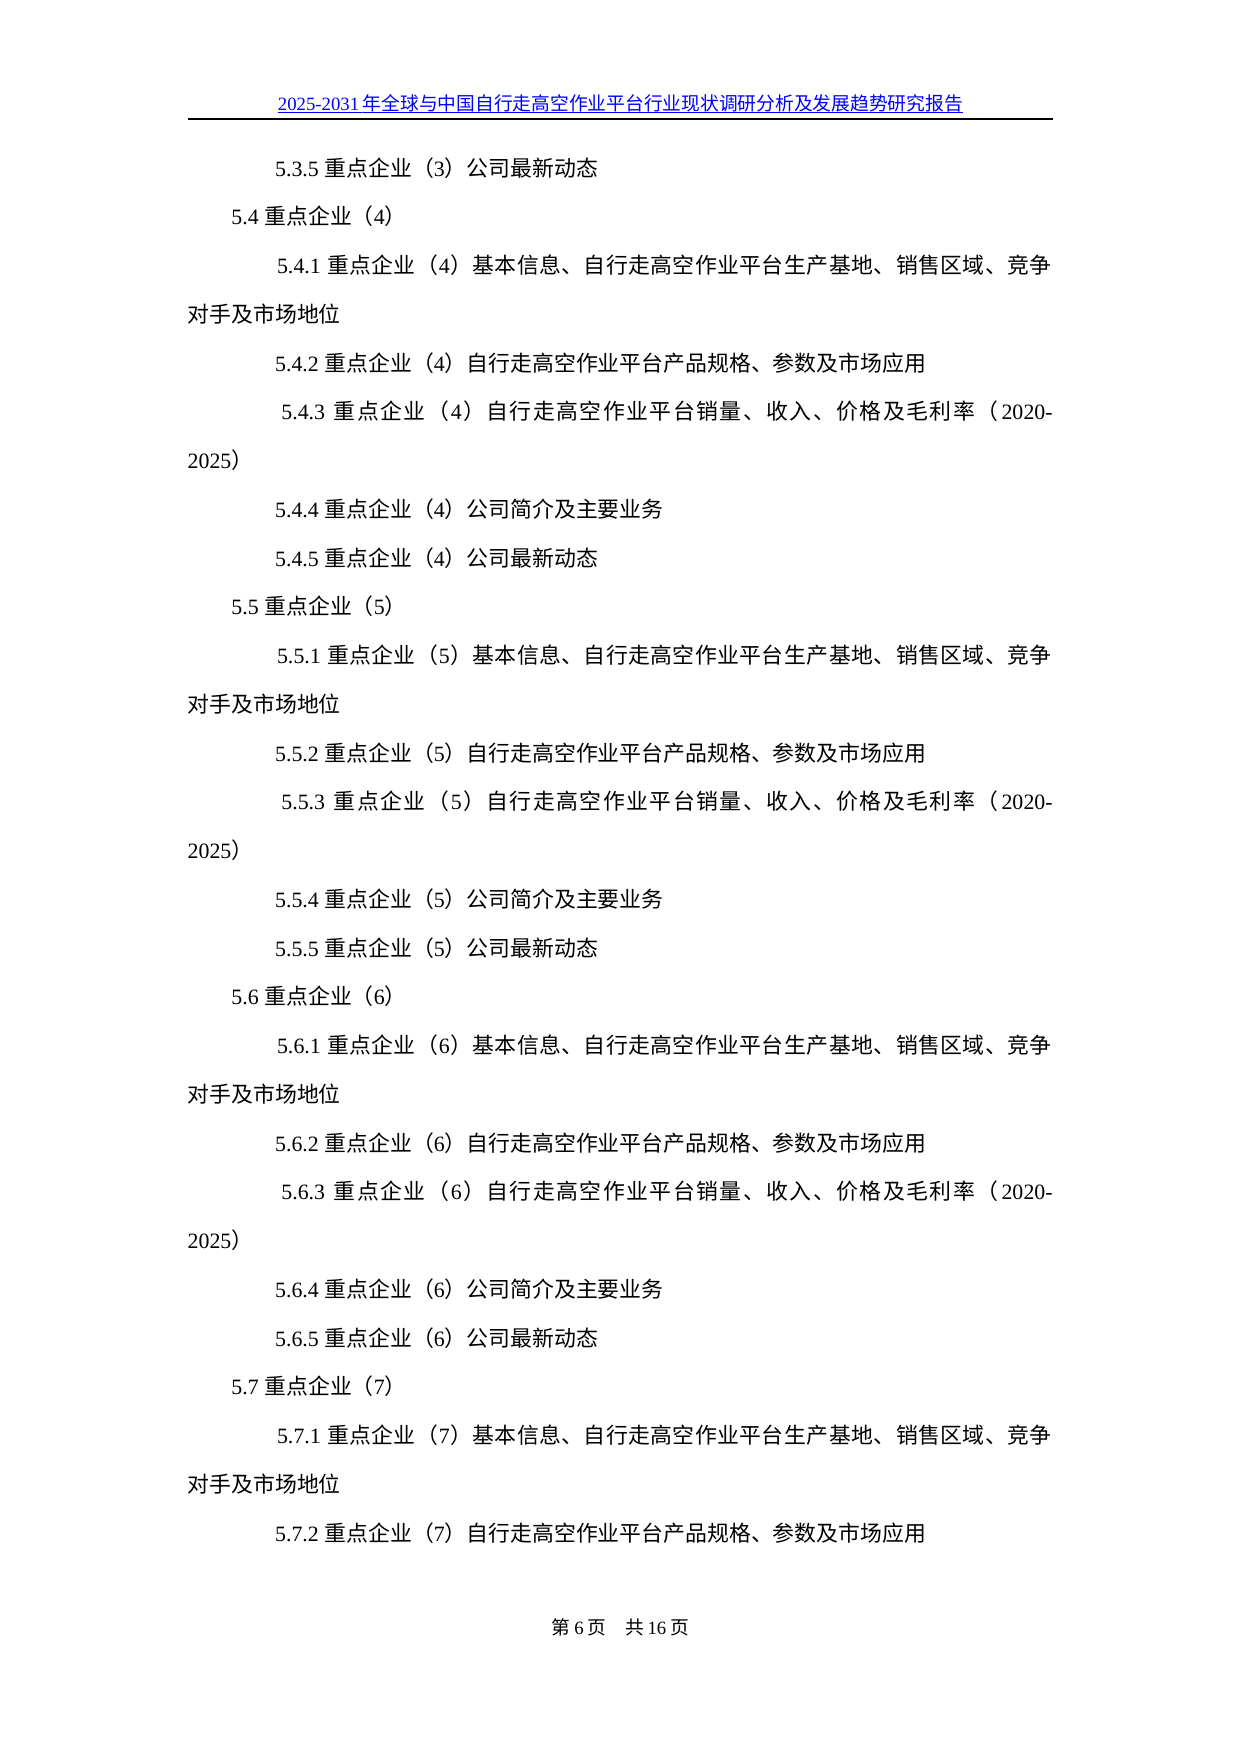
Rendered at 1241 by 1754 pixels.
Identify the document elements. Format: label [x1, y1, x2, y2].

text [187, 150, 1053, 1548]
